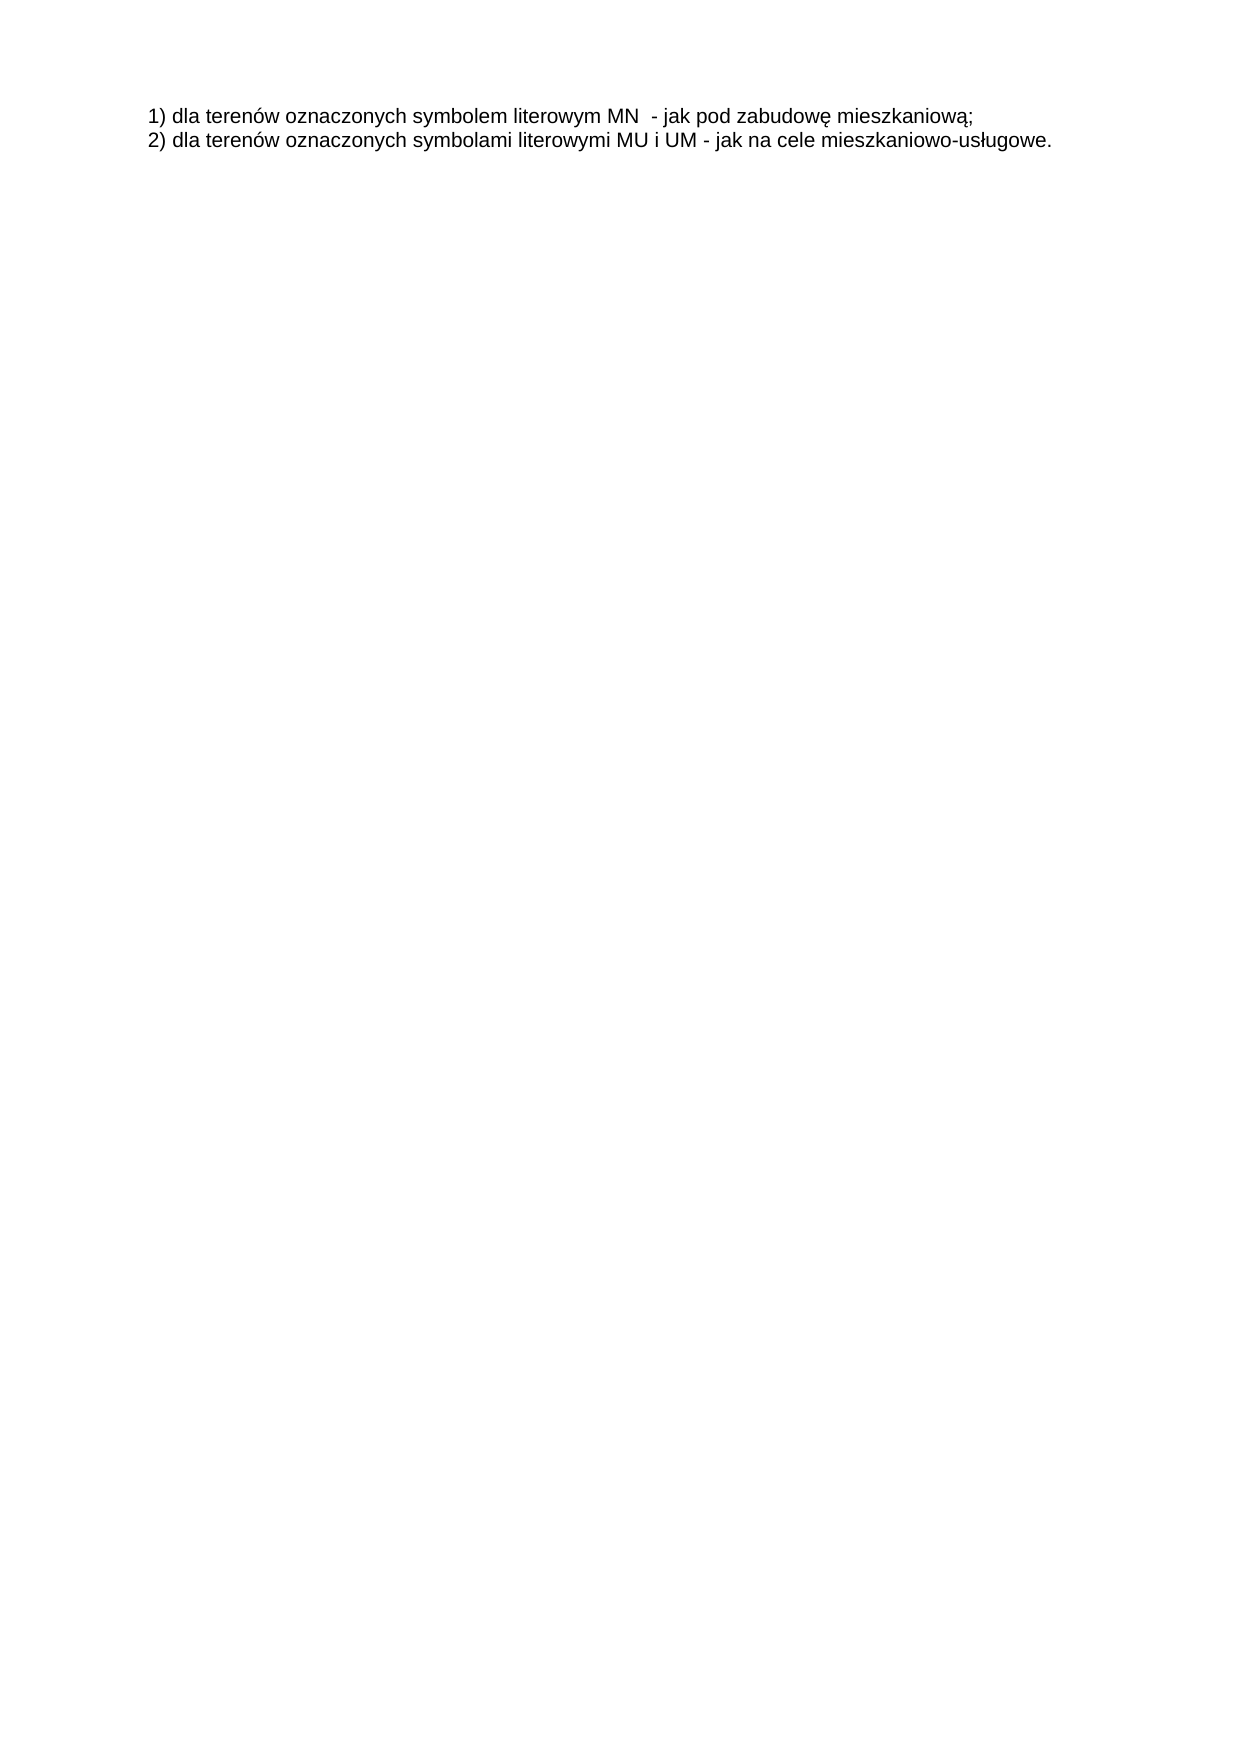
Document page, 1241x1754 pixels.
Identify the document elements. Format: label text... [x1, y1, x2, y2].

subtitle 1) dla terenów oznaczonych symbolem literowym MN - jak pod zabudowę mieszkaniową; [148, 103, 1122, 127]
text 2) dla terenów oznaczonych symbolami literowymi MU i UM - jak na cele mieszkaniowo-usługowe. [148, 127, 1122, 151]
